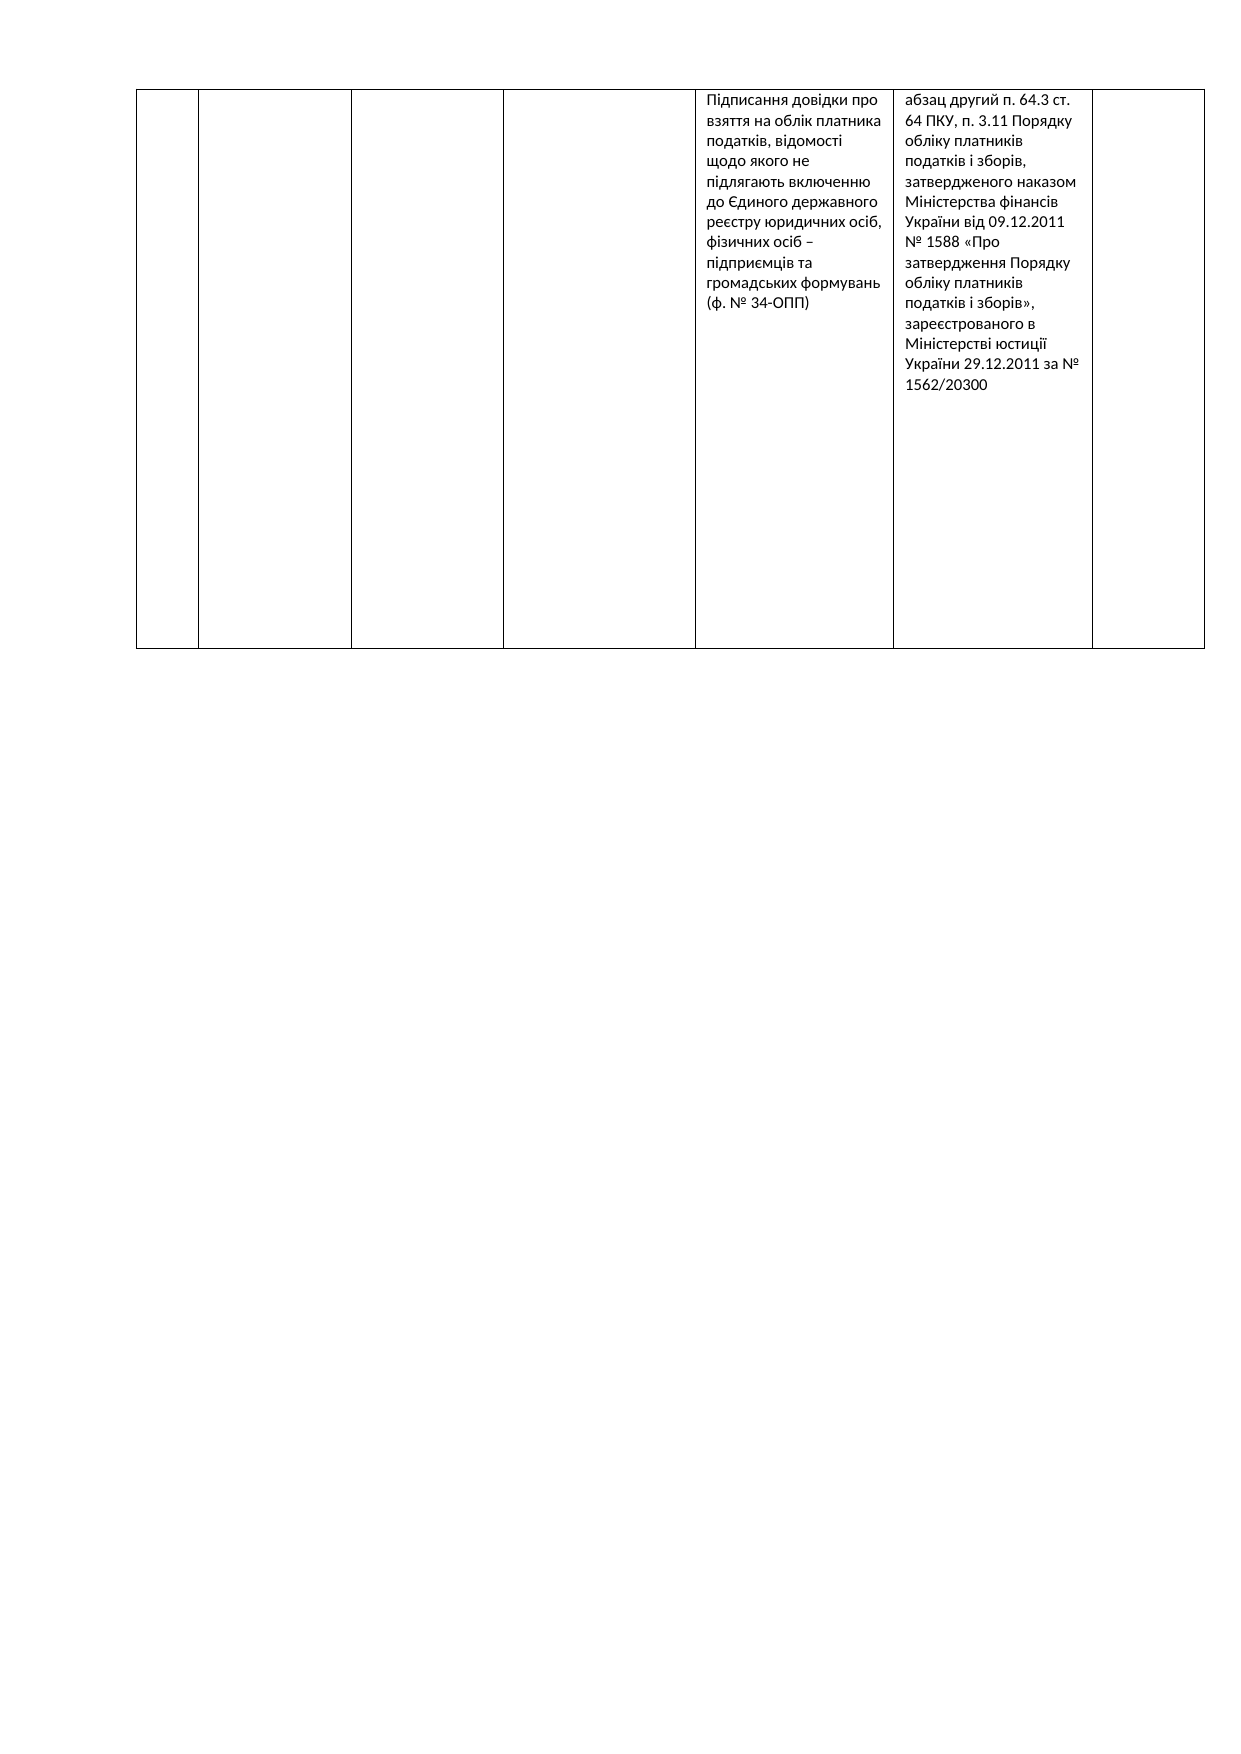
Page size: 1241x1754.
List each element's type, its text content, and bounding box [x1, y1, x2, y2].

table_cell [137, 90, 198, 648]
table_cell абзац другий п. 64.3 ст. 64 ПКУ, п. 3.11 Порядку обліку платників податків і зборів, затвердженого наказом Міністерства фінансів України від 09.12.2011 № 1588 «Про затвердження Порядку обліку платників податків і зборів», зареєстрованого в Міністерстві юстиції України 29.12.2011 за № 1562/20300 [894, 90, 1092, 648]
table_cell [352, 90, 503, 648]
table_cell [199, 90, 351, 648]
table_cell [1093, 90, 1204, 648]
table_cell Підписання довідки про взяття на облік платника податків, відомості щодо якого не підлягають включенню до Єдиного державного реєстру юридичних осіб, фізичних осіб – підприємців та громадських формувань (ф. № 34-ОПП) [696, 90, 893, 648]
table_cell [504, 90, 695, 648]
